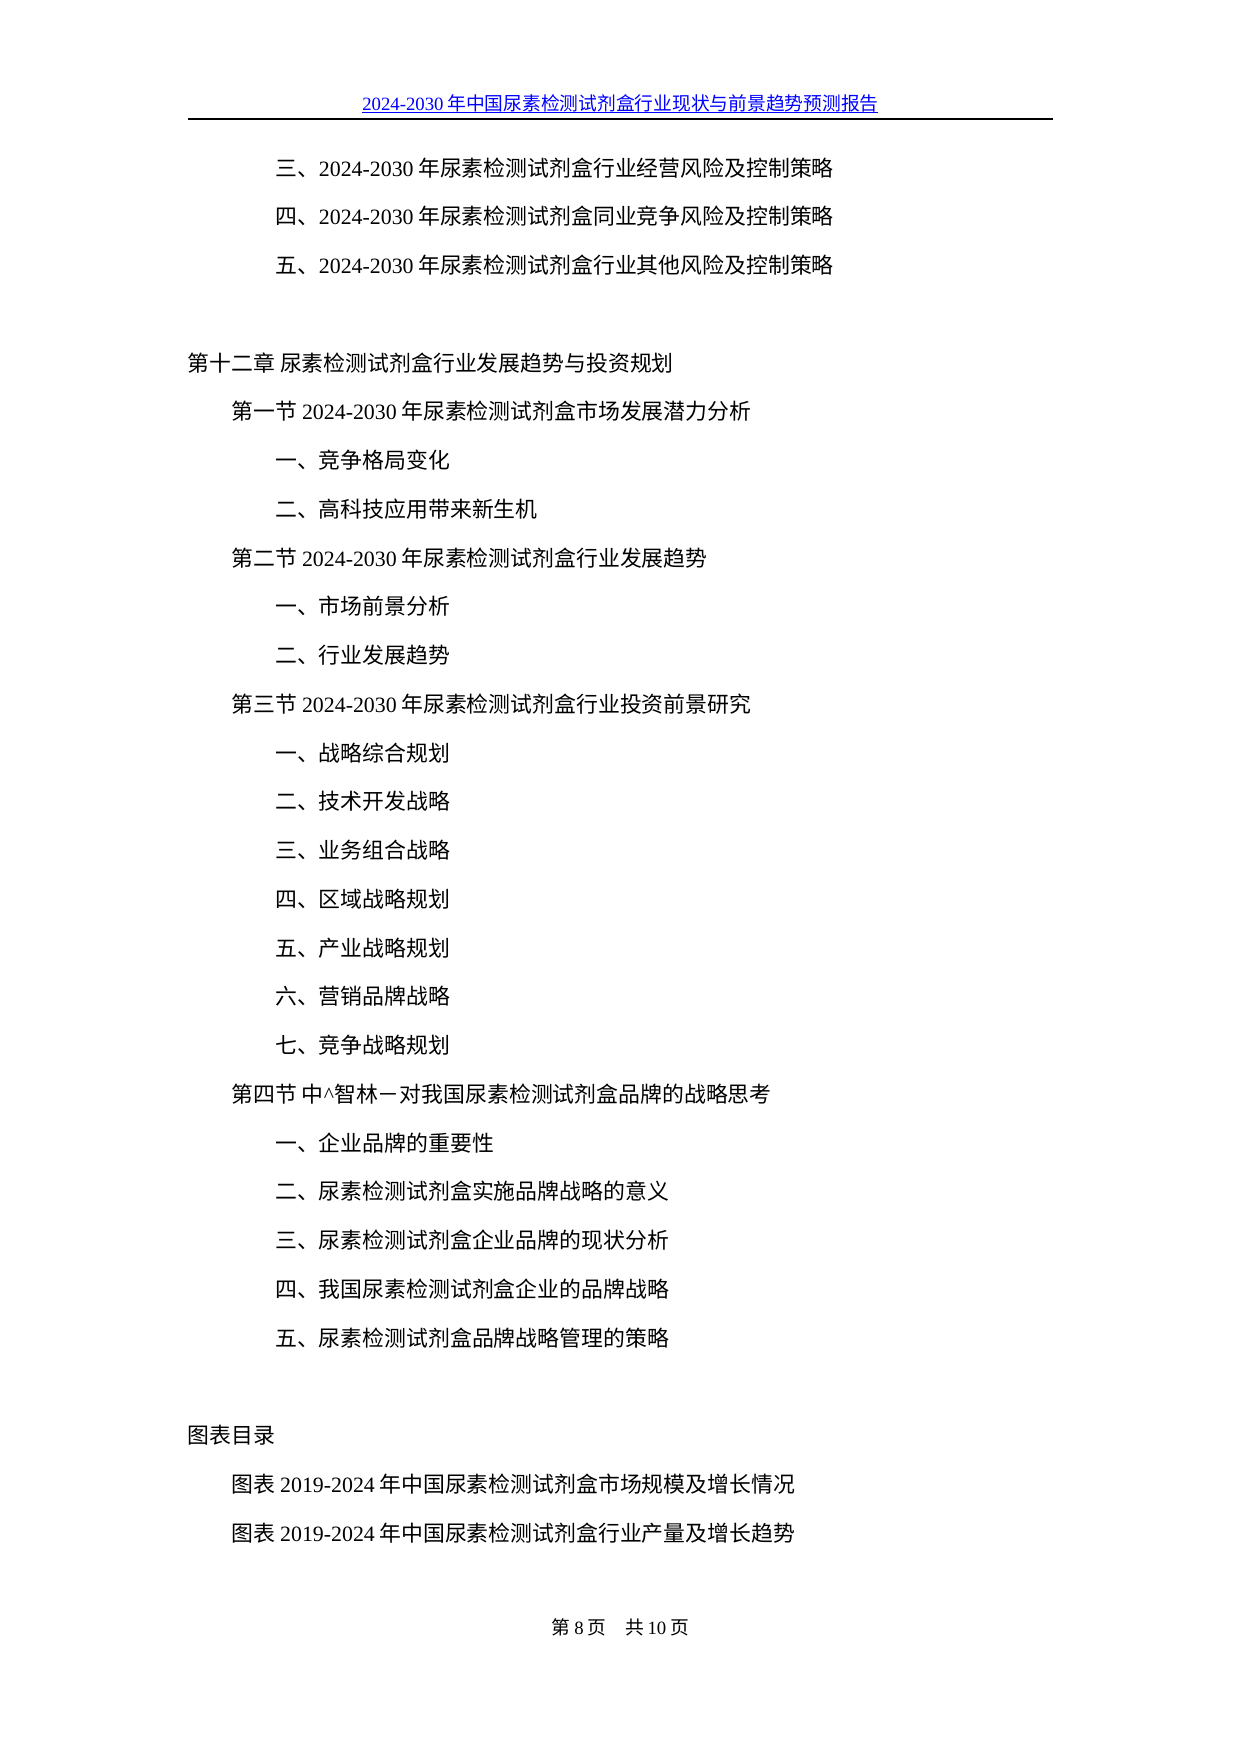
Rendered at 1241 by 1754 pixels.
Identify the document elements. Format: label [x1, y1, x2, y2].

text [187, 150, 1053, 1548]
